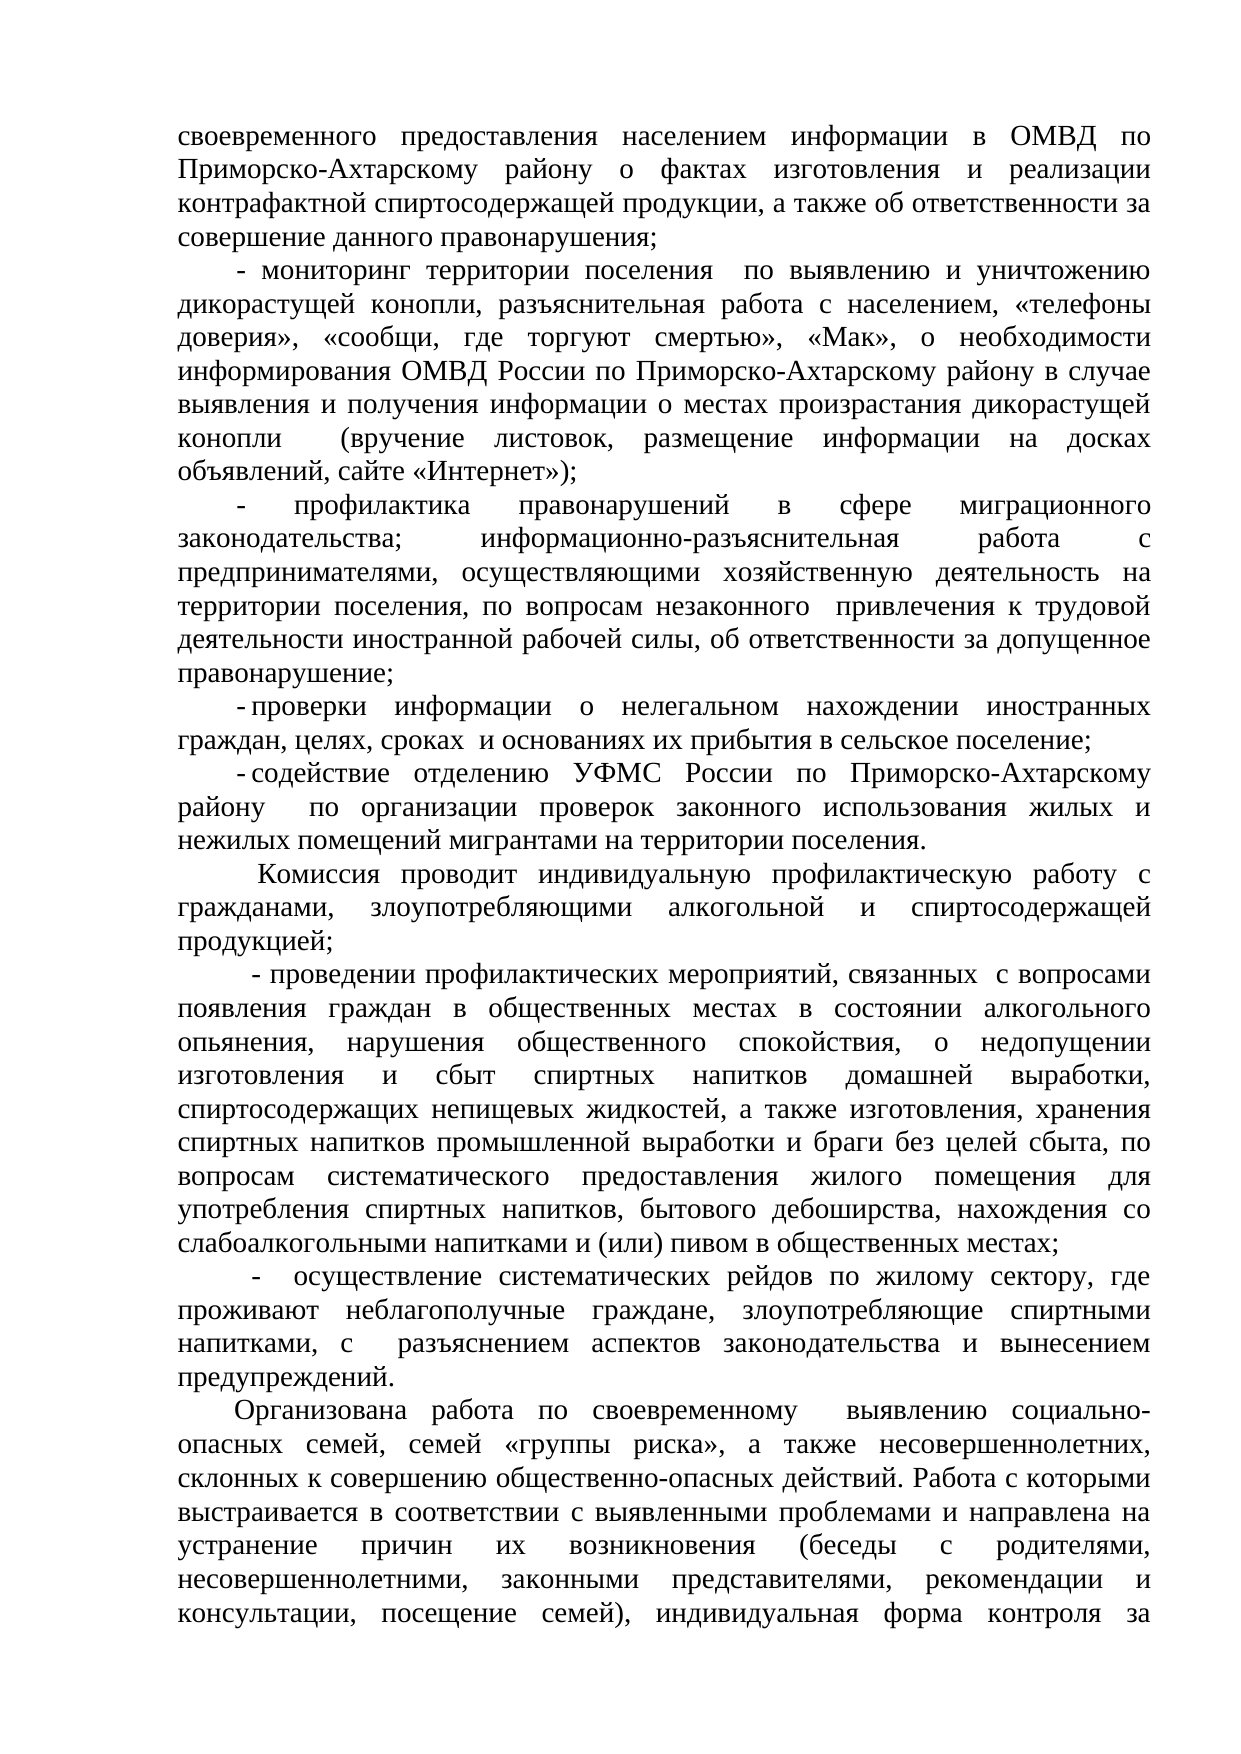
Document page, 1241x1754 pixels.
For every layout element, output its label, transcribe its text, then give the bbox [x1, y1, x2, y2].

text - мониторинг территории поселения по выявлению и уничтожению дикорастущей конопли, разъяснительная работа с населением, «телефоны доверия», «сообщи, где торгуют смертью», «Мак», о необходимости информирования ОМВД России по Приморско-Ахтарскому району в случае выявления и получения информации о местах произрастания дикорастущей конопли (вручение листовок, размещение информации на досках объявлений, сайте «Интернет»); [177, 252, 1152, 487]
text - осуществление систематических рейдов по жилому сектору, где проживают неблагополучные граждане, злоупотребляющие спиртными напитками, с разъяснением аспектов законодательства и вынесением предупреждений. [177, 1258, 1152, 1393]
text - профилактика правонарушений в сфере миграционного законодательства; информационно-разъяснительная работа с предпринимателями, осуществляющими хозяйственную деятельность на территории поселения, по вопросам незаконного привлечения к трудовой деятельности иностранной рабочей силы, об ответственности за допущенное правонарушение; [177, 487, 1152, 688]
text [177, 118, 1152, 252]
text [177, 1393, 1152, 1629]
text - проведении профилактических мероприятий, связанных с вопросами появления граждан в общественных местах в состоянии алкогольного опьянения, нарушения общественного спокойствия, о недопущении изготовления и сбыт спиртных напитков домашней выработки, спиртосодержащих непищевых жидкостей, а также изготовления, хранения спиртных напитков промышленной выработки и браги без целей сбыта, по вопросам систематического предоставления жилого помещения для употребления спиртных напитков, бытового дебоширства, нахождения со слабоалкогольными напитками и (или) пивом в общественных местах; [177, 957, 1152, 1258]
text Комиссия проводит индивидуальную профилактическую работу с гражданами, злоупотребляющими алкогольной и спиртосодержащей продукцией; [177, 856, 1152, 957]
text - проверки информации о нелегальном нахождении иностранных граждан, целях, сроках и основаниях их прибытия в сельское поселение; [177, 688, 1152, 755]
text - содействие отделению УФМС России по Приморско-Ахтарскому району по организации проверок законного использования жилых и нежилых помещений мигрантами на территории поселения. [177, 755, 1152, 856]
